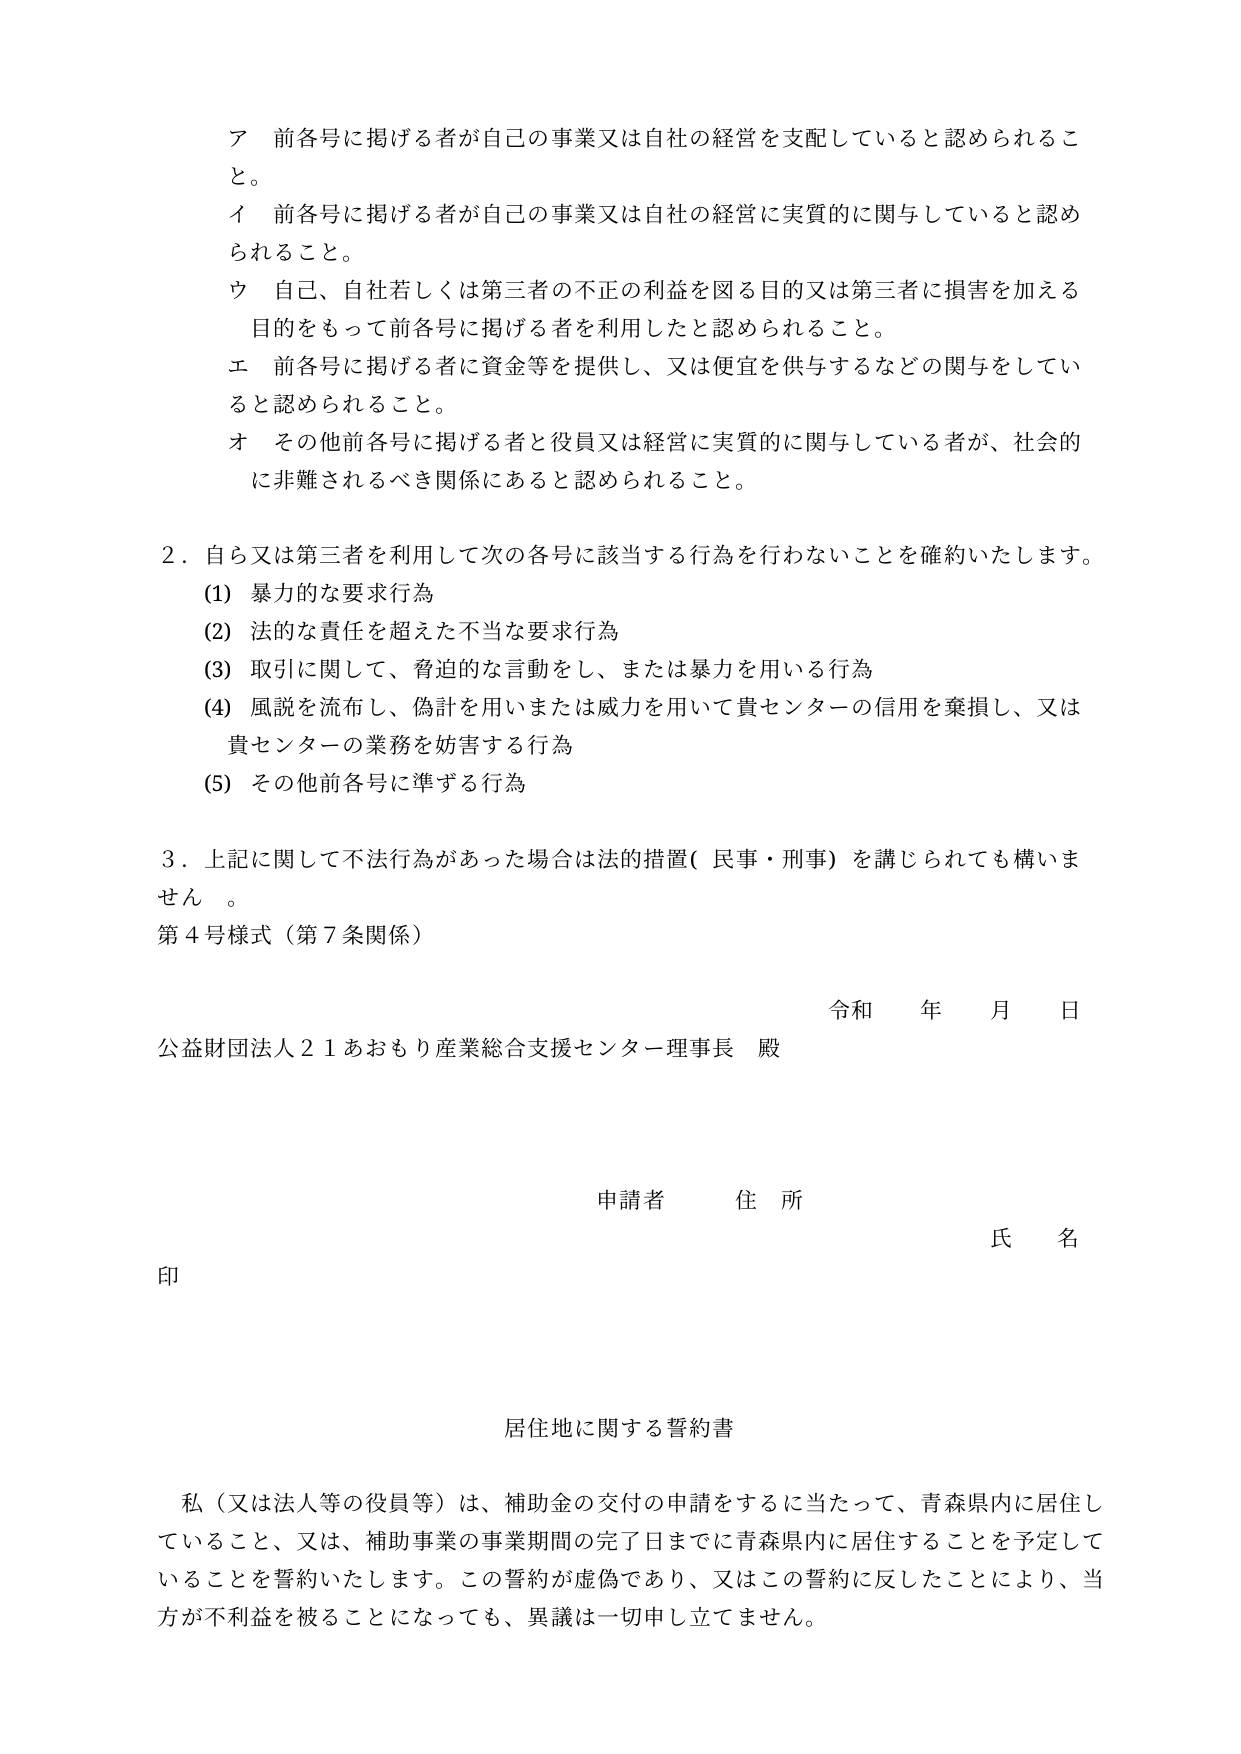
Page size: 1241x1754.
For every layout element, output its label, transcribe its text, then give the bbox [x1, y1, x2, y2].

text エ 前各号に掲げる者に資金等を提供し、又は便宜を供与するなどの関与をしていると認められること。 [213, 346, 1083, 422]
text 公益財団法人２１あおもり産業総合支援センター理事長 殿 [158, 1028, 1083, 1066]
text ア 前各号に掲げる者が自己の事業又は自社の経営を支配していると認められること。 [213, 118, 1083, 194]
text オ その他前各号に掲げる者と役員又は経営に実質的に関与している者が、社会的に非難されるべき関係にあると認められること。 [213, 422, 1083, 498]
text ３．上記に関して不法行為があった場合は法的措置(民事・刑事)を講じられても構いません。 [158, 839, 1083, 915]
text (1) 暴力的な要求行為 [178, 573, 1083, 611]
text 第４号様式（第７条関係） [158, 915, 1083, 953]
text (4) 風説を流布し、偽計を用いまたは威力を用いて貴センターの信用を棄損し、又は貴センターの業務を妨害する行為 [198, 687, 1083, 763]
text イ 前各号に掲げる者が自己の事業又は自社の経営に実質的に関与していると認められること。 [213, 194, 1083, 270]
text 居住地に関する誓約書 [158, 1408, 1083, 1446]
text (5) その他前各号に準ずる行為 [178, 763, 1083, 801]
text (3) 取引に関して、脅迫的な言動をし、または暴力を用いる行為 [178, 649, 1083, 687]
text ２．自ら又は第三者を利用して次の各号に該当する行為を行わないことを確約いたします。 [158, 536, 1083, 573]
text 私（又は法人等の役員等）は、補助金の交付の申請をするに当たって、青森県内に居住していること、又は、補助事業の事業期間の完了日までに青森県内に居住することを予定していることを誓約いたします。この誓約が虚偽であり、又はこの誓約に反したことにより、当方が不利益を被ることになっても、異議は一切申し立てません。 [158, 1483, 1112, 1635]
text (2) 法的な責任を超えた不当な要求行為 [178, 611, 1083, 649]
text 令和 年 月 日 [158, 991, 1083, 1028]
text ウ 自己、自社若しくは第三者の不正の利益を図る目的又は第三者に損害を加える目的をもって前各号に掲げる者を利用したと認められること。 [213, 270, 1083, 346]
text 申請者 住 所 [158, 1180, 1083, 1218]
text 氏 名 印 [158, 1218, 1083, 1294]
